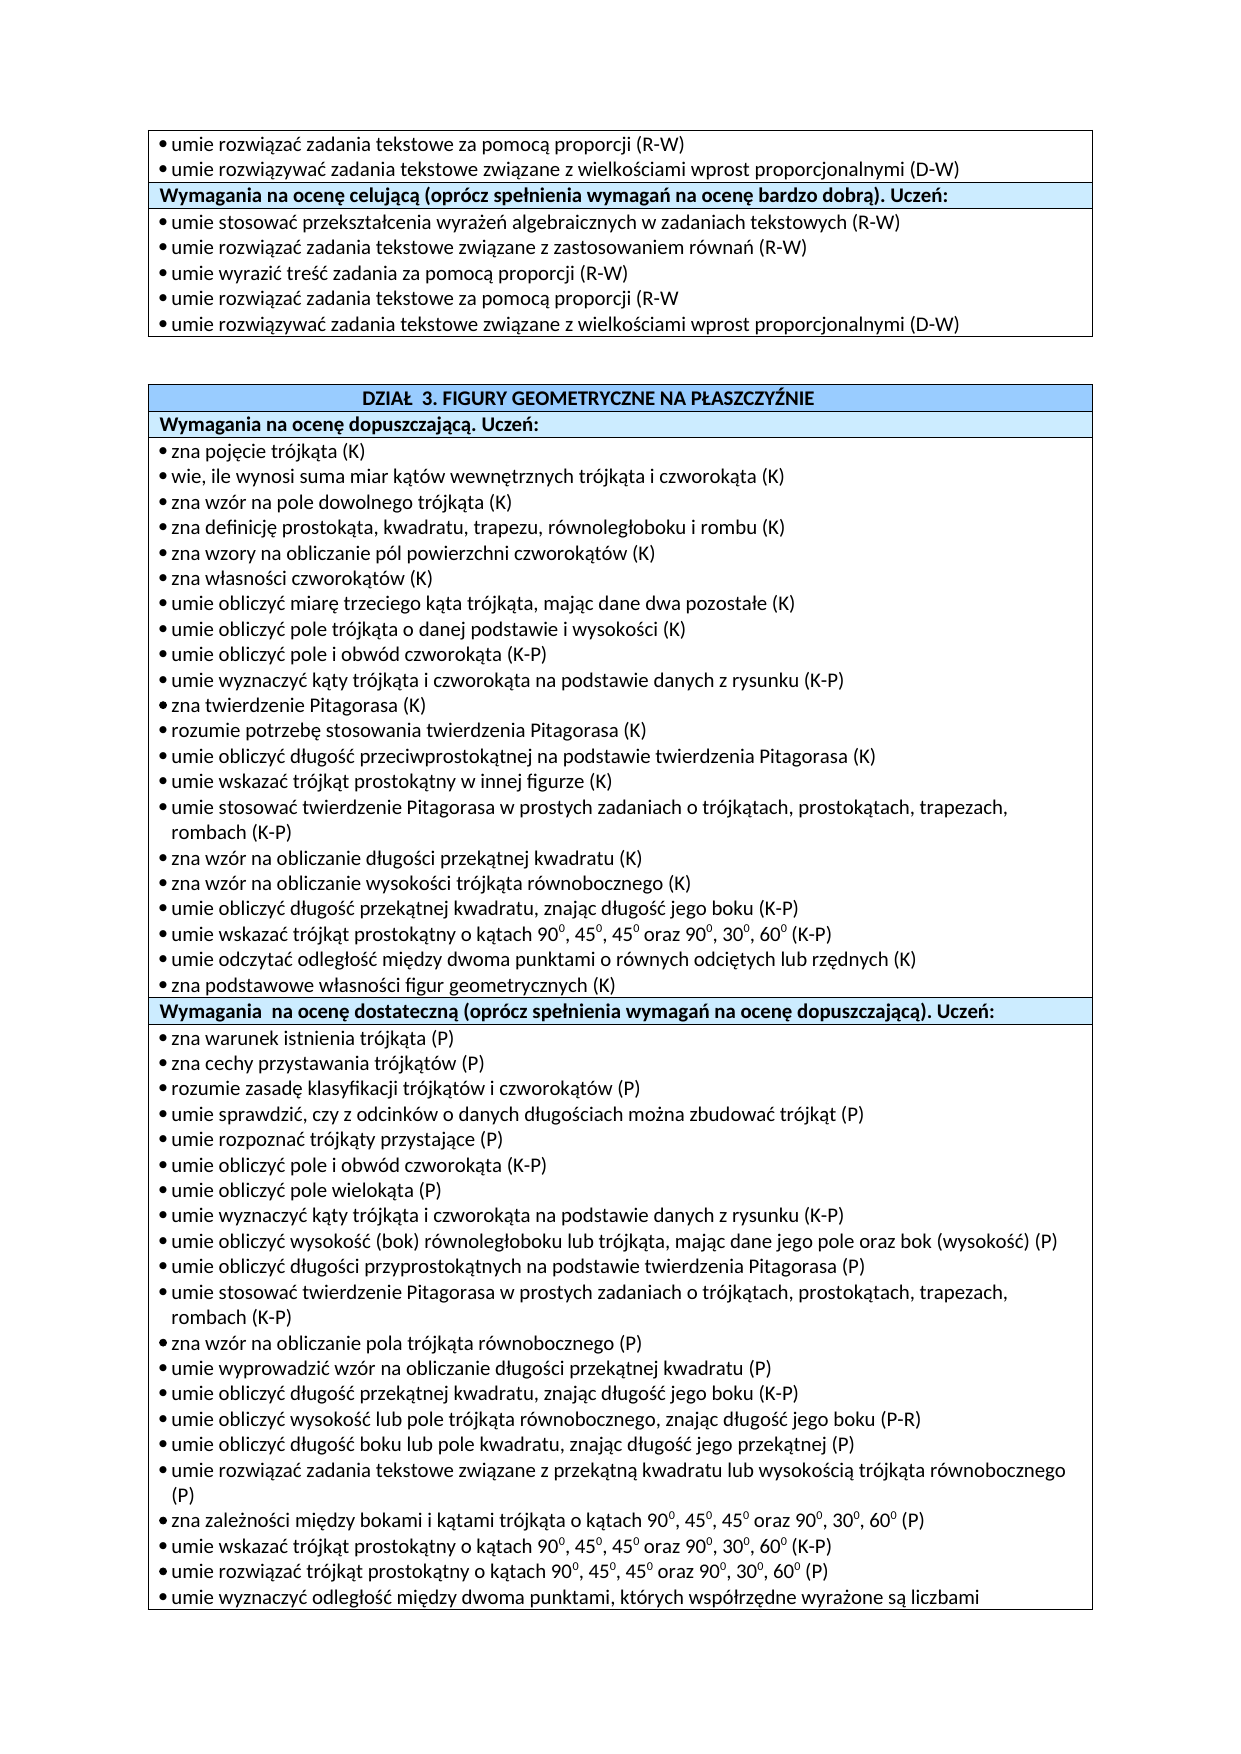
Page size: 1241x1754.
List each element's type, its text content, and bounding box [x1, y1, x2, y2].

table_cell Wymagania na ocenę celującą (oprócz spełnienia wymagań na ocenę bardzo dobrą). Uczeń: [149, 183, 1092, 208]
table_cell Wymagania na ocenę dostateczną (oprócz spełnienia wymagań na ocenę dopuszczającą). Uczeń: [149, 998, 1092, 1024]
table_cell zna pojęcie trójkąta (K) wie, ile wynosi suma miar kątów wewnętrznych trójkąta i czworokąta (K) zna wzór na pole dowolnego trójkąta (K) zna definicję prostokąta, kwadratu, trapezu, równoległoboku i rombu (K) zna wzory na obliczanie pól powierzchni czworokątów (K) zna własności czworokątów (K) umie obliczyć miarę trzeciego kąta trójkąta, mając dane dwa pozostałe (K) umie obliczyć pole trójkąta o danej podstawie i wysokości (K) umie obliczyć pole i obwód czworokąta (K-P) umie wyznaczyć kąty trójkąta i czworokąta na podstawie danych z rysunku (K-P) zna twierdzenie Pitagorasa (K) rozumie potrzebę stosowania twierdzenia Pitagorasa (K) umie obliczyć długość przeciwprostokątnej na podstawie twierdzenia Pitagorasa (K) umie wskazać trójkąt prostokątny w innej figurze (K) umie stosować twierdzenie Pitagorasa w prostych zadaniach o trójkątach, prostokątach, trapezach, rombach (K-P) zna wzór na obliczanie długości przekątnej kwadratu (K) zna wzór na obliczanie wysokości trójkąta równobocznego (K) umie obliczyć długość przekątnej kwadratu, znając długość jego boku (K-P) umie wskazać trójkąt prostokątny o kątach 900, 450, 450 oraz 900, 300, 600 (K-P) umie odczytać odległość między dwoma punktami o równych odciętych lub rzędnych (K) zna podstawowe własności figur geometrycznych (K) [149, 438, 1092, 997]
table_cell umie stosować przekształcenia wyrażeń algebraicznych w zadaniach tekstowych (R-W) umie rozwiązać zadania tekstowe związane z zastosowaniem równań (R-W) umie wyrazić treść zadania za pomocą proporcji (R-W) umie rozwiązać zadania tekstowe za pomocą proporcji (R-W umie rozwiązywać zadania tekstowe związane z wielkościami wprost proporcjonalnymi (D-W) [149, 209, 1092, 336]
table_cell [149, 1025, 1092, 1609]
table_cell Wymagania na ocenę dopuszczającą. Uczeń: [149, 412, 1092, 437]
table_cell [149, 131, 1092, 182]
table_header DZIAŁ 3. FIGURY GEOMETRYCZNE NA PŁASZCZYŹNIE [149, 385, 1092, 411]
